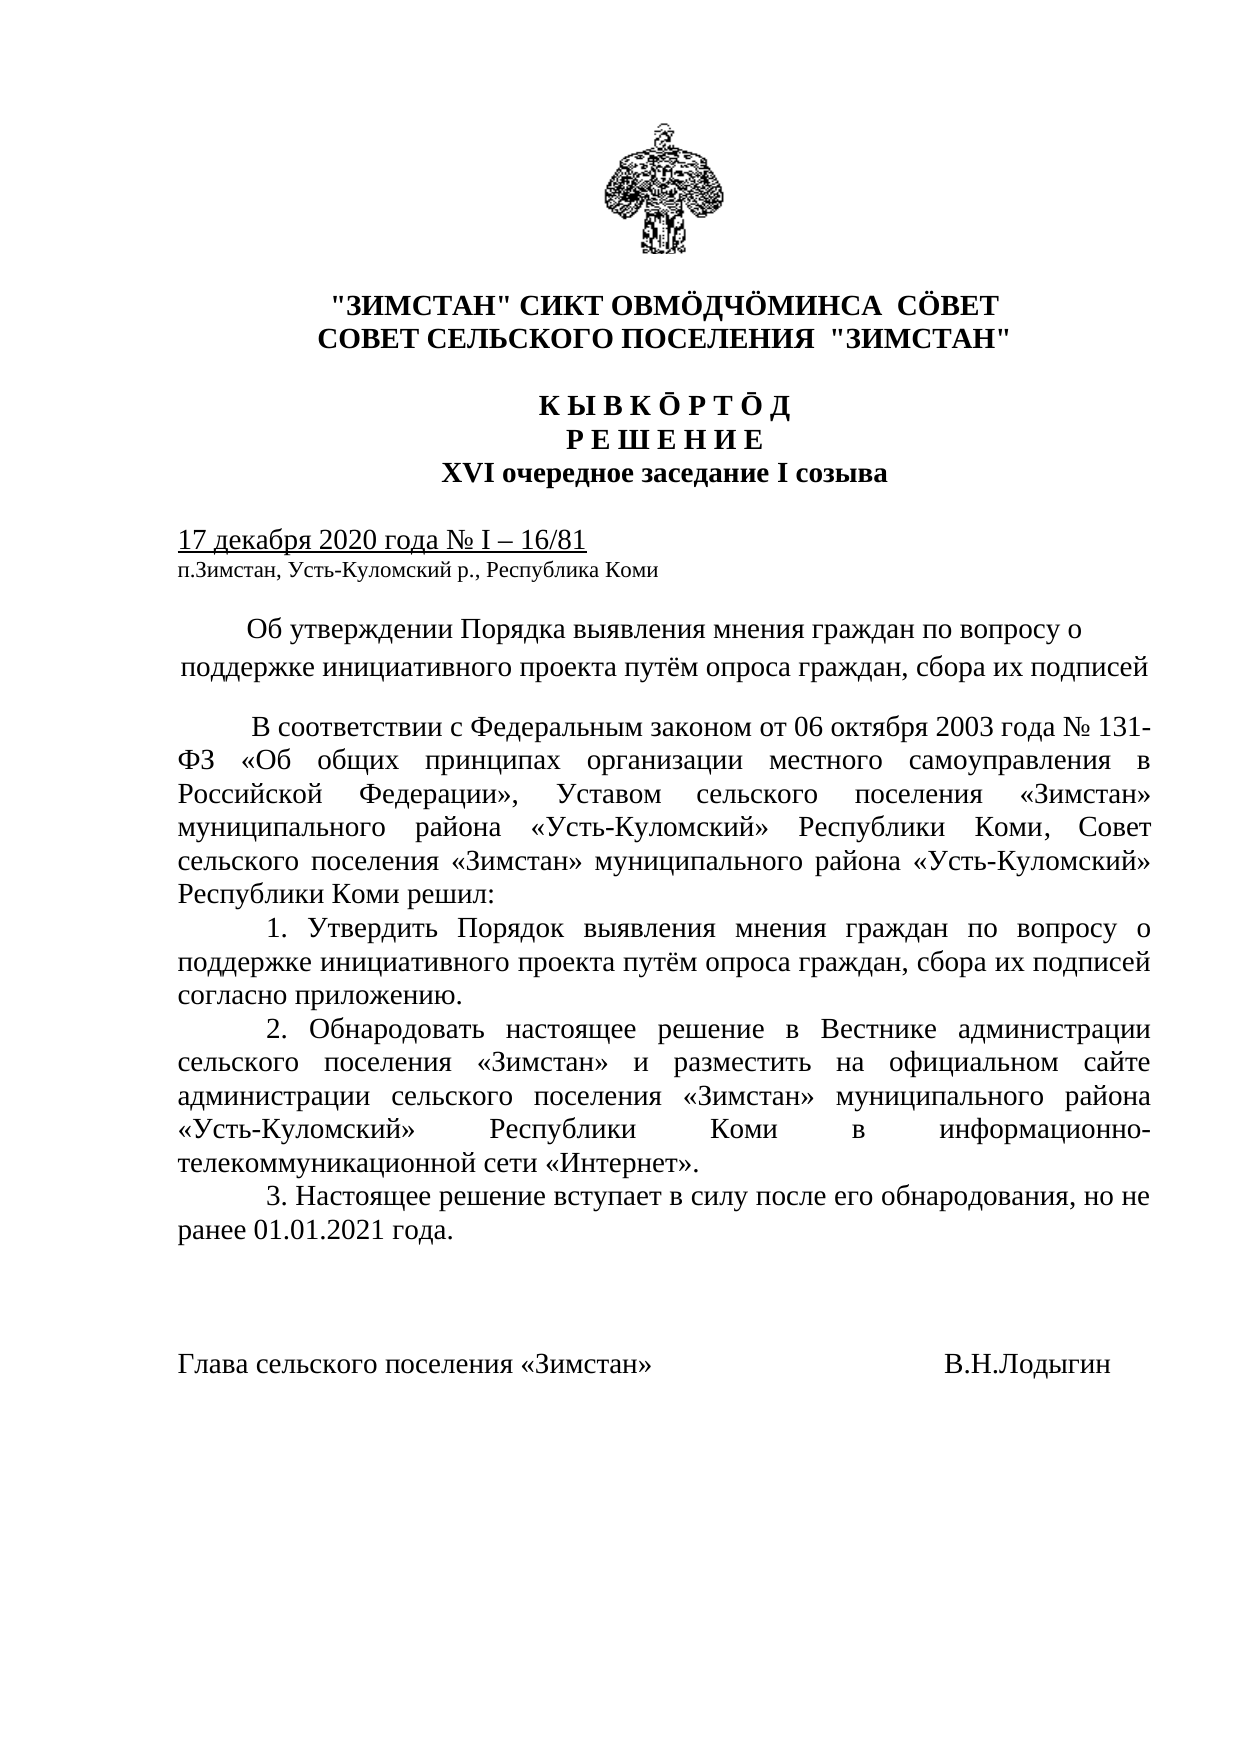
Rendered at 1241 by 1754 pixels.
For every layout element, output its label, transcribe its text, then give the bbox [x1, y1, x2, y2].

text "ЗИМСТАН" СИКТ ОВМÖДЧÖМИНСА СÖВЕТ [177, 288, 1152, 321]
text 2. Обнародовать настоящее решение в Вестнике администрации сельского поселения «Зимстан» и разместить на официальном сайте администрации сельского поселения «Зимстан» муниципального района «Усть-Куломский» Республики Коми в информационно-телекоммуникационной сети «Интернет». [177, 1011, 1152, 1178]
text СОВЕТ СЕЛЬСКОГО ПОСЕЛЕНИЯ "ЗИМСТАН" [177, 321, 1152, 355]
text 17 декабря 2020 года № I – 16/81 [177, 522, 1152, 556]
text 1. Утвердить Порядок выявления мнения граждан по вопросу о поддержке инициативного проекта путём опроса граждан, сбора их подписей согласно приложению. [177, 910, 1152, 1011]
text 3. Настоящее решение вступает в силу после его обнародования, но не ранее 01.01.2021 года. [177, 1178, 1152, 1246]
text п.Зимстан, Усть-Куломский р., Республика Коми [177, 556, 1152, 582]
text XVI очередное заседание I созыва [177, 455, 1152, 489]
text Глава сельского поселения «Зимстан» В.Н.Лодыгин [177, 1346, 1152, 1380]
text К Ы В К Ō Р Т Ō Д [177, 388, 1152, 422]
text Об утверждении Порядка выявления мнения граждан по вопросу о поддержке инициативного проекта путём опроса граждан, сбора их подписей [177, 611, 1152, 683]
text Р Е Ш Е Н И Е [177, 422, 1152, 455]
text В соответствии с Федеральным законом от 06 октября 2003 года № 131-ФЗ «Об общих принципах организации местного самоуправления в Российской Федерации», Уставом сельского поселения «Зимстан» муниципального района «Усть-Куломский» Республики Коми, Совет сельского поселения «Зимстан» муниципального района «Усть-Куломский» Республики Коми решил: [177, 709, 1152, 910]
